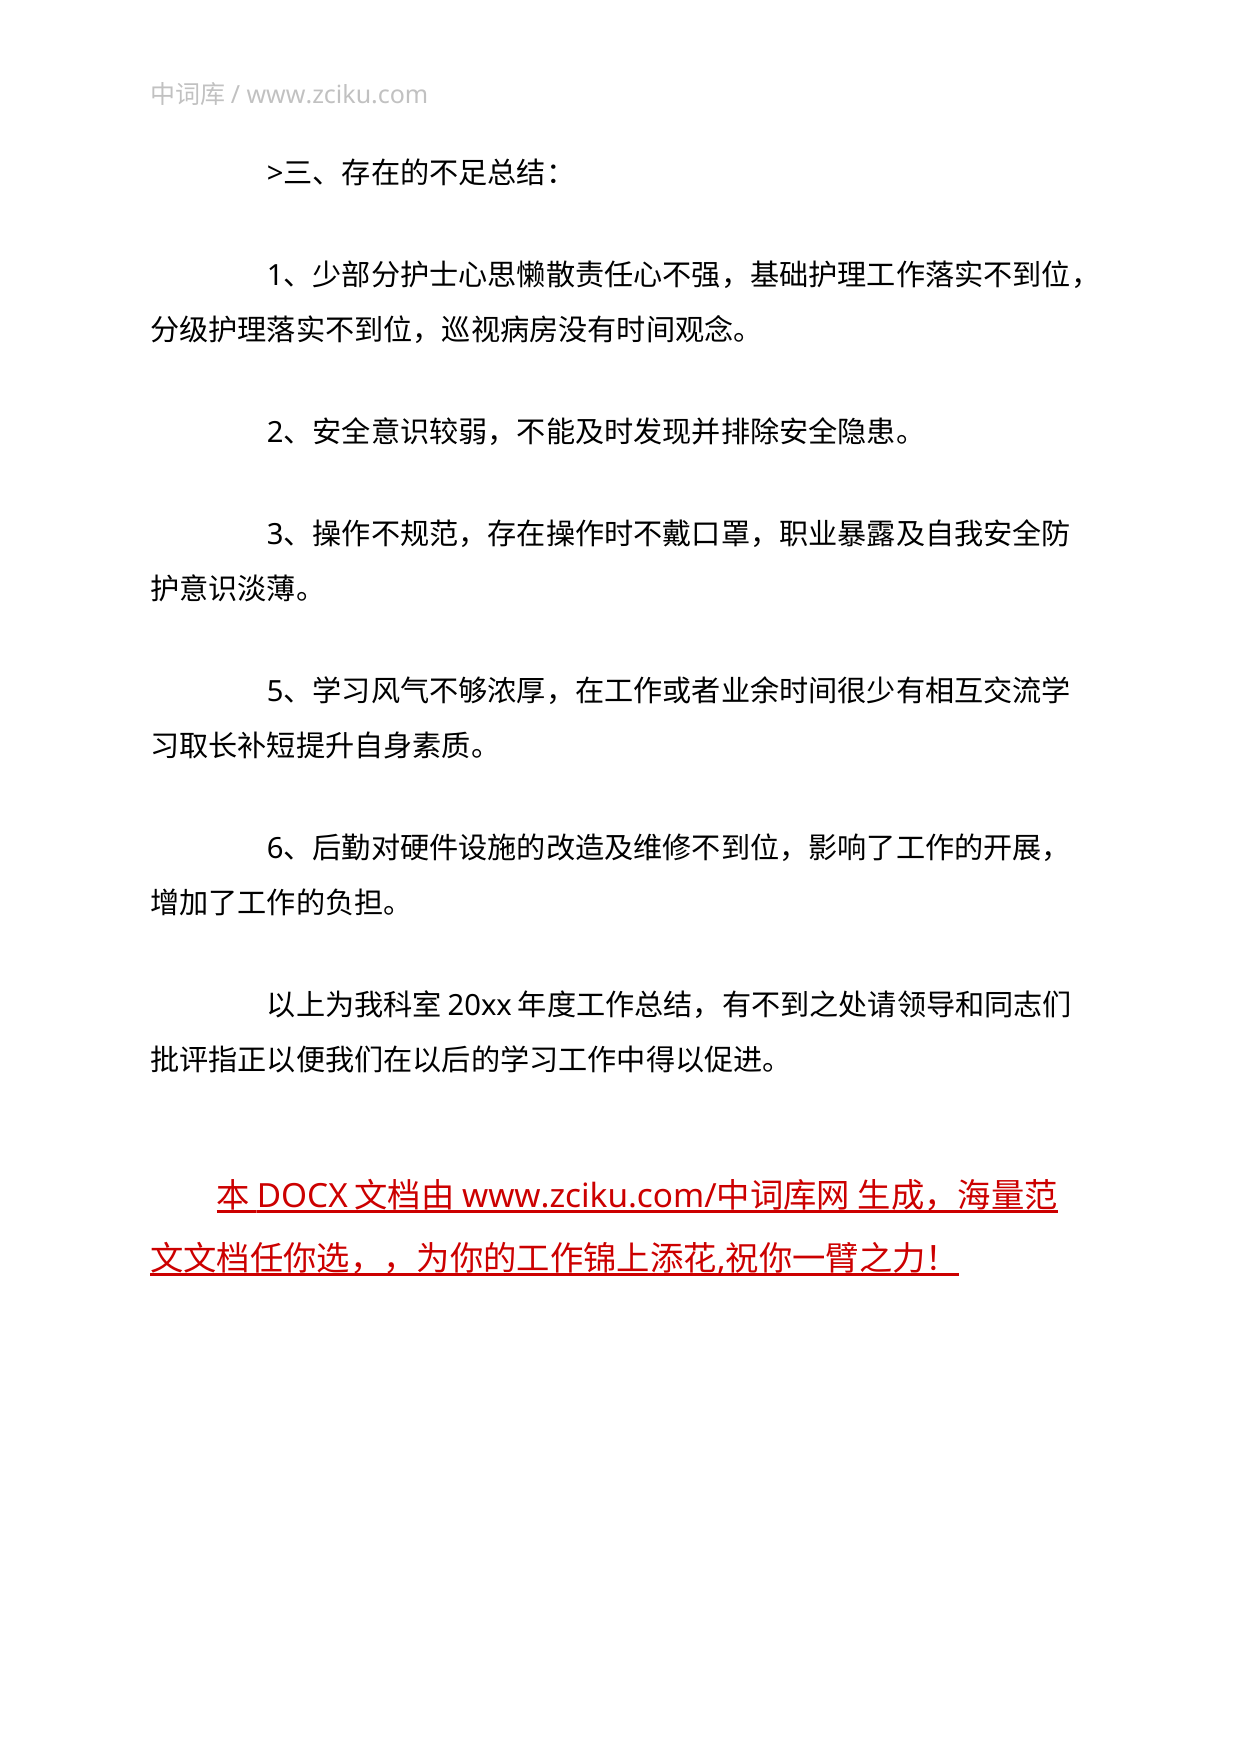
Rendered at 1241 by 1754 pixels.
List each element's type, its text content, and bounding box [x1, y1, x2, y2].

text 2、安全意识较弱，不能及时发现并排除安全隐患。 [150, 409, 1090, 451]
text 6、后勤对硬件设施的改造及维修不到位，影响了工作的开展，增加了工作的负担。 [150, 824, 1090, 922]
text 3、操作不规范，存在操作时不戴口罩，职业暴露及自我安全防护意识淡薄。 [150, 511, 1090, 608]
text 1、少部分护士心思懒散责任心不强，基础护理工作落实不到位，分级护理落实不到位，巡视病房没有时间观念。 [150, 252, 1090, 349]
text 5、学习风气不够浓厚，在工作或者业余时间很少有相互交流学习取长补短提升自身素质。 [150, 667, 1090, 765]
text 以上为我科室20xx年度工作总结，有不到之处请领导和同志们批评指正以便我们在以后的学习工作中得以促进。 [150, 981, 1090, 1078]
text 本DOCX文档由 www.zciku.com/中词库网 生成，海量范文文档任你选，，为你的工作锦上添花,祝你一臂之力！ [150, 1169, 1090, 1280]
text >三、存在的不足总结： [150, 150, 1090, 192]
